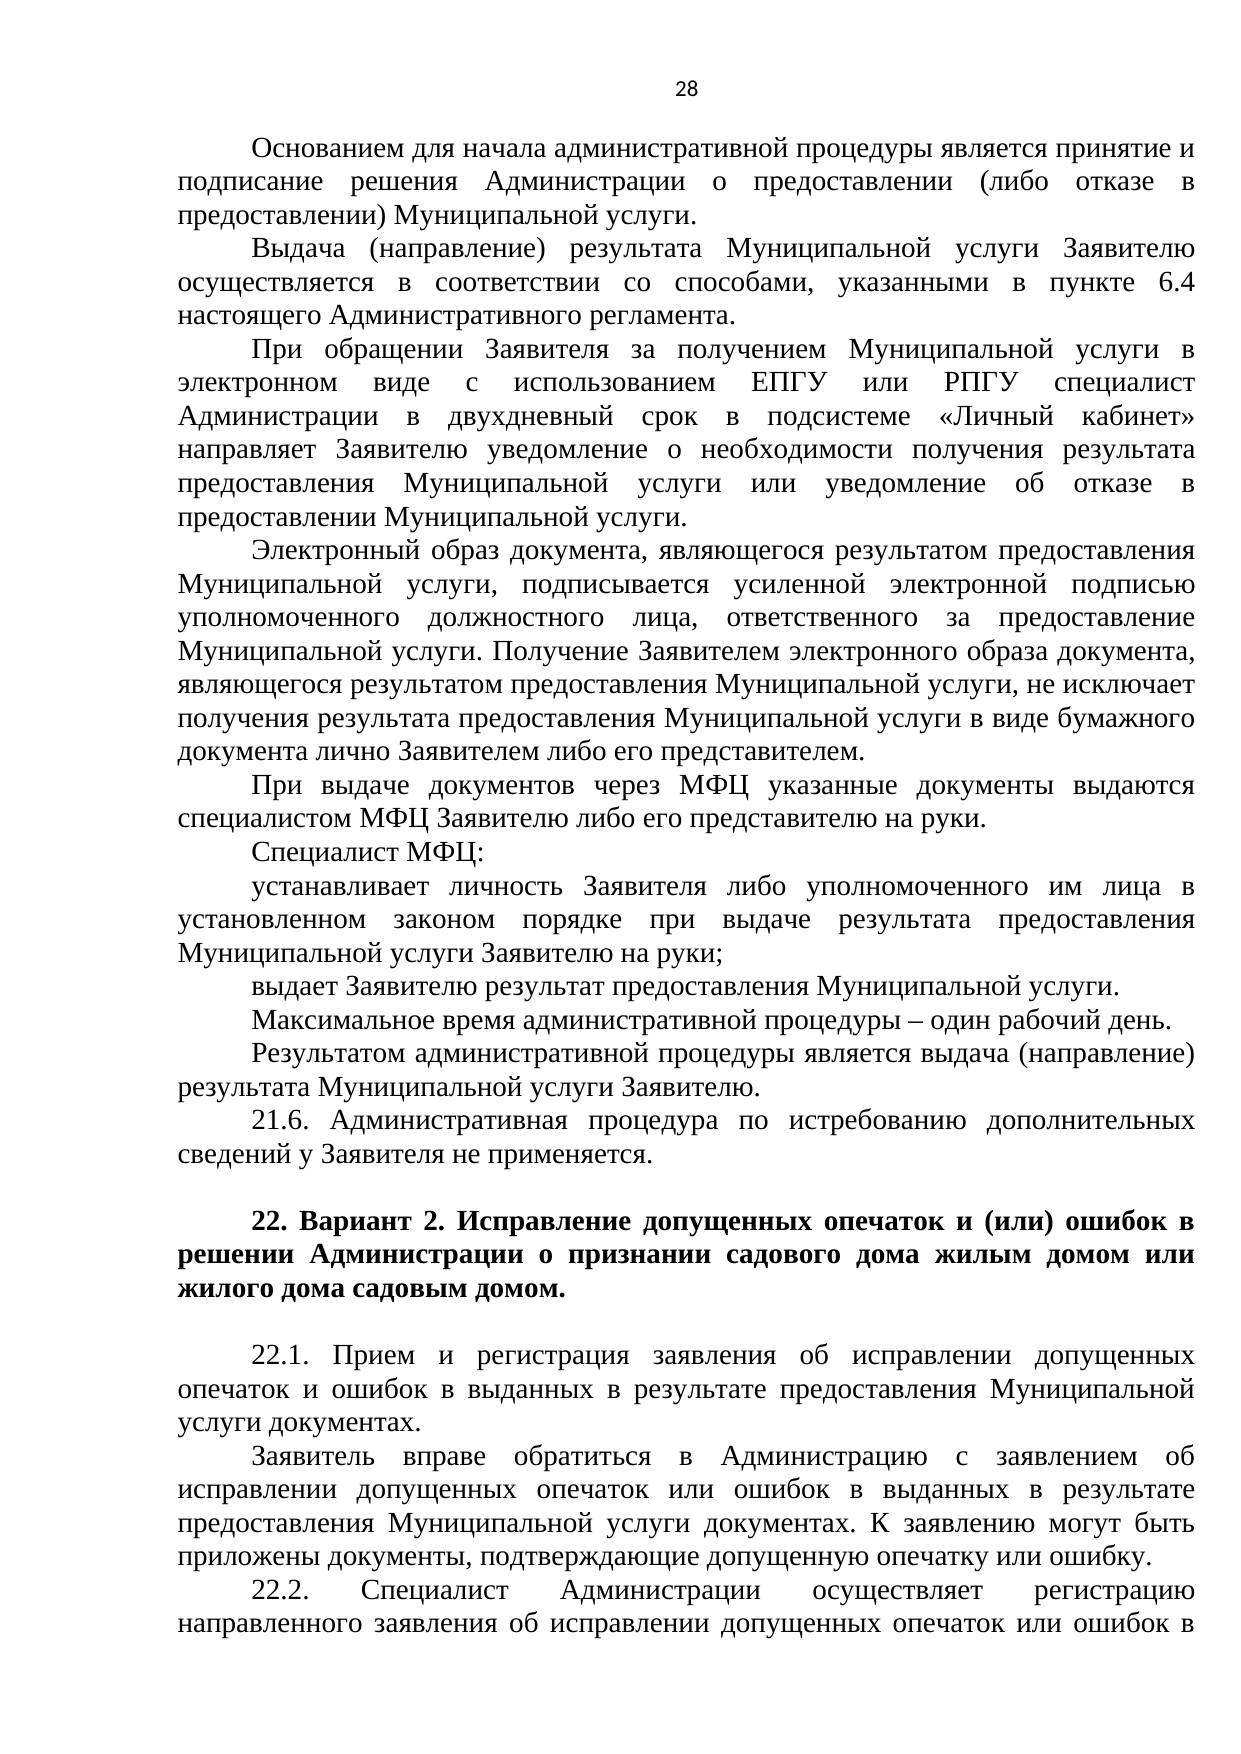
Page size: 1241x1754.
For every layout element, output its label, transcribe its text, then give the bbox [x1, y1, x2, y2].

text Электронный образ документа, являющегося результатом предоставления Муниципальной услуги, подписывается усиленной электронной подписью уполномоченного должностного лица, ответственного за предоставление Муниципальной услуги. Получение Заявителем электронного образа документа, являющегося результатом предоставления Муниципальной услуги, не исключает получения результата предоставления Муниципальной услуги в виде бумажного документа лично Заявителем либо его представителем. [177, 532, 1196, 767]
text Результатом административной процедуры является выдача (направление) результата Муниципальной услуги Заявителю. [177, 1035, 1196, 1102]
text 22.1. Прием и регистрация заявления об исправлении допущенных опечаток и ошибок в выданных в результате предоставления Муниципальной услуги документах. [177, 1337, 1196, 1438]
text устанавливает личность Заявителя либо уполномоченного им лица в установленном законом порядке при выдаче результата предоставления Муниципальной услуги Заявителю на руки; [177, 868, 1196, 968]
text При обращении Заявителя за получением Муниципальной услуги в электронном виде с использованием ЕПГУ или РПГУ специалист Администрации в двухдневный срок в подсистеме «Личный кабинет» направляет Заявителю уведомление о необходимости получения результата предоставления Муниципальной услуги или уведомление об отказе в предоставлении Муниципальной услуги. [177, 331, 1196, 532]
text Заявитель вправе обратиться в Администрацию с заявлением об исправлении допущенных опечаток или ошибок в выданных в результате предоставления Муниципальной услуги документах. К заявлению могут быть приложены документы, подтверждающие допущенную опечатку или ошибку. [177, 1438, 1196, 1572]
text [177, 1572, 1196, 1639]
text Выдача (направление) результата Муниципальной услуги Заявителю осуществляется в соответствии со способами, указанными в пункте 6.4 настоящего Административного регламента. [177, 230, 1196, 331]
text Основанием для начала административной процедуры является принятие и подписание решения Администрации о предоставлении (либо отказе в предоставлении) Муниципальной услуги. [177, 130, 1196, 230]
text При выдаче документов через МФЦ указанные документы выдаются специалистом МФЦ Заявителю либо его представителю на руки. [177, 767, 1196, 834]
text выдает Заявителю результат предоставления Муниципальной услуги. [177, 968, 1196, 1002]
text Специалист МФЦ: [177, 834, 1196, 868]
text Максимальное время административной процедуры – один рабочий день. [177, 1002, 1196, 1035]
text 21.6. Административная процедура по истребованию дополнительных сведений у Заявителя не применяется. [177, 1102, 1196, 1169]
text 22. Вариант 2. Исправление допущенных опечаток и (или) ошибок в решении Администрации о признании садового дома жилым домом или жилого дома садовым домом. [177, 1203, 1196, 1304]
